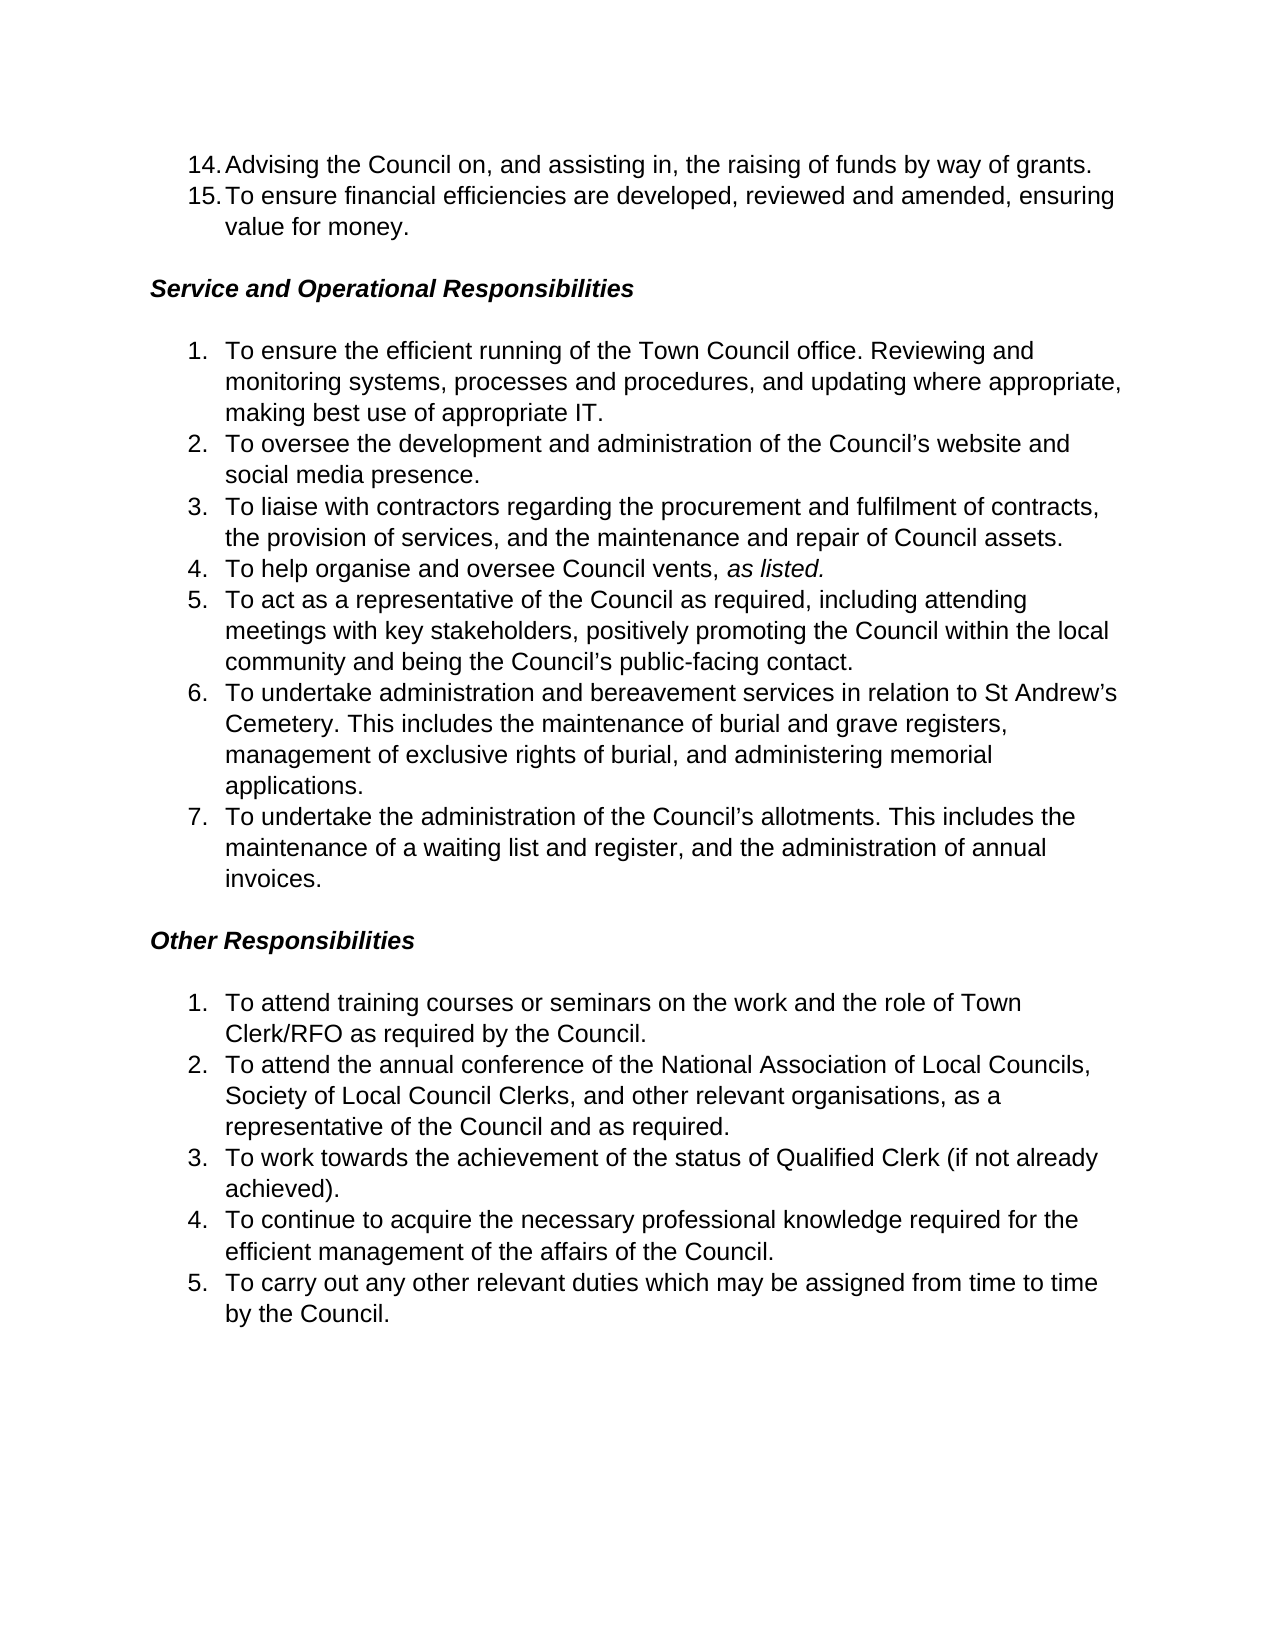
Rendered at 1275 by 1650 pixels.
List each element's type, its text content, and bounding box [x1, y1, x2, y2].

list To attend training courses or seminars on the work and the role of Town Clerk/RFO as required by the Council. [187, 988, 1125, 1048]
list To undertake the administration of the Council’s allotments. This includes the maintenance of a waiting list and register, and the administration of annual invoices. [187, 802, 1125, 893]
list To ensure the efficient running of the Town Council office. Reviewing and monitoring systems, processes and procedures, and updating where appropriate, making best use of appropriate IT. [187, 336, 1125, 427]
list To continue to acquire the necessary professional knowledge required for the efficient management of the affairs of the Council. [187, 1205, 1125, 1265]
list To work towards the achievement of the status of Qualified Clerk (if not already achieved). [187, 1143, 1125, 1203]
list To help organise and oversee Council vents, as listed. [187, 553, 1125, 582]
list To carry out any other relevant duties which may be assigned from time to time by the Council. [187, 1267, 1125, 1327]
list To oversee the development and administration of the Council’s website and social media presence. [187, 429, 1125, 489]
text Other Responsibilities [150, 926, 1125, 955]
list To ensure financial efficiencies are developed, reviewed and amended, ensuring value for money. [187, 181, 1125, 241]
list To attend the annual conference of the National Association of Local Councils, Society of Local Council Clerks, and other relevant organisations, as a representative of the Council and as required. [187, 1050, 1125, 1141]
text Service and Operational Responsibilities [150, 274, 1125, 303]
list To act as a representative of the Council as required, including attending meetings with key stakeholders, positively promoting the Council within the local community and being the Council’s public-facing contact. [187, 584, 1125, 675]
list Advising the Council on, and assisting in, the raising of funds by way of grants. [187, 150, 1125, 179]
list To undertake administration and bereavement services in relation to St Andrew’s Cemetery. This includes the maintenance of burial and grave registers, management of exclusive rights of burial, and administering memorial applications. [187, 678, 1125, 799]
list To liaise with contractors regarding the procurement and fulfilment of contracts, the provision of services, and the maintenance and repair of Council assets. [187, 491, 1125, 551]
